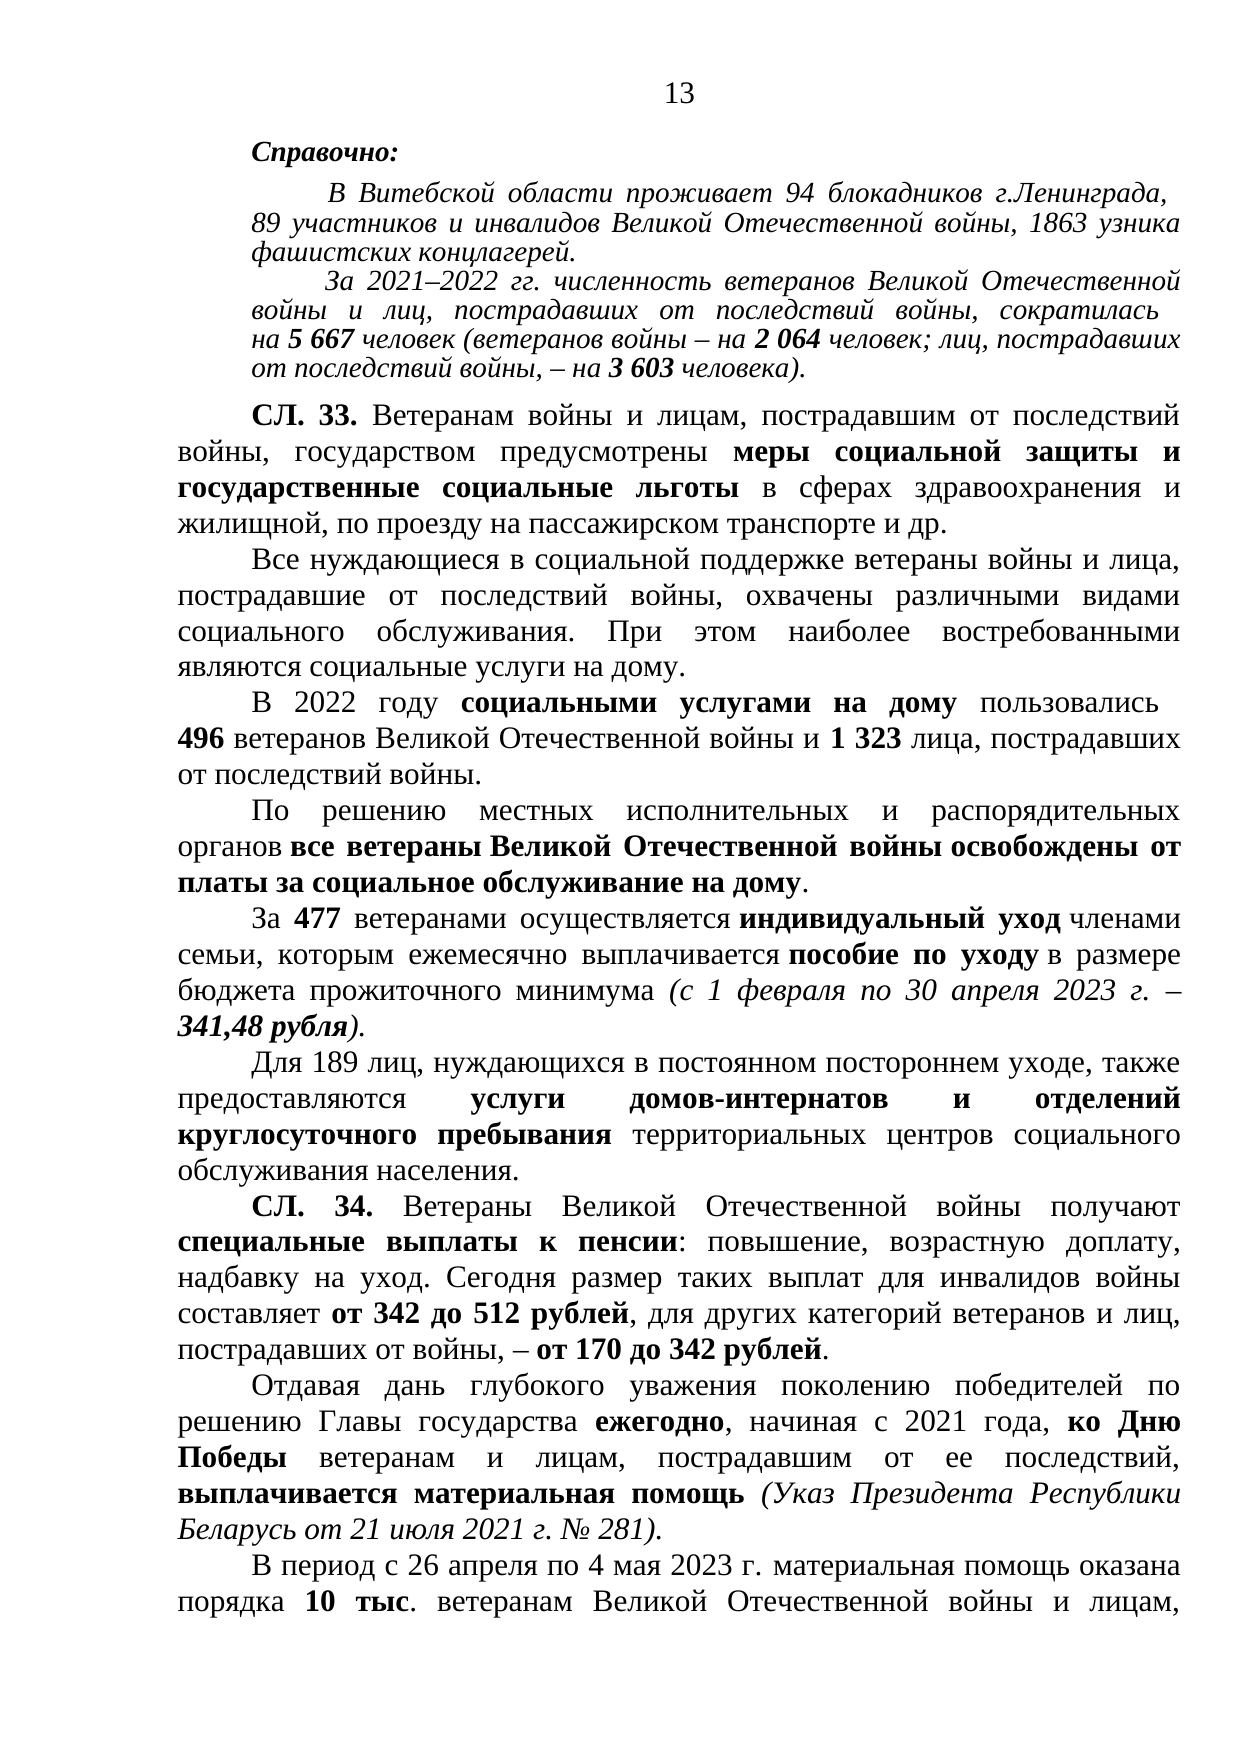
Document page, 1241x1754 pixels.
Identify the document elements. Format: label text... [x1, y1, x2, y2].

text Отдавая дань глубокого уважения поколению победителей по решению Главы государства ежегодно, начиная с 2021 года, ко Дню Победы ветеранам и лицам, пострадавшим от ее последствий, выплачивается материальная помощь (Указ Президента Республики Беларусь от 21 июля 2021 г. № 281). [177, 1366, 1181, 1546]
text За 477 ветеранами осуществляется индивидуальный уход членами семьи, которым ежемесячно выплачивается пособие по уходу в размере бюджета прожиточного минимума (с 1 февраля по 30 апреля 2023 г. – 341,48 рубля). [177, 899, 1181, 1043]
text За 2021–2022 гг. численность ветеранов Великой Отечественной войны и лиц, пострадавших от последствий войны, сократилась на 5 667 человек (ветеранов войны – на 2 064 человек; лиц, пострадавших от последствий войны, – на 3 603 человека). [251, 267, 1181, 384]
text Справочно: [177, 138, 1181, 167]
text В 2022 году социальными услугами на дому пользовались 496 ветеранов Великой Отечественной войны и 1 323 лица, пострадавших от последствий войны. [177, 684, 1181, 791]
text СЛ. 33. Ветеранам войны и лицам, пострадавшим от последствий войны, государством предусмотрены меры социальной защиты и государственные социальные льготы в сферах здравоохранения и жилищной, по проезду на пассажирском транспорте и др. [177, 396, 1181, 540]
text По решению местных исполнительных и распорядительных органов все ветераны Великой Отечественной войны освобождены от платы за социальное обслуживание на дому. [177, 791, 1181, 899]
text В Витебской области проживает 94 блокадников г.Ленинграда, 89 участников и инвалидов Великой Отечественной войны, 1863 узника фашистских концлагерей. [251, 179, 1181, 267]
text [177, 1546, 1181, 1618]
text Для 189 лиц, нуждающихся в постоянном постороннем уходе, также предоставляются услуги домов-интернатов и отделений круглосуточного пребывания территориальных центров социального обслуживания населения. [177, 1043, 1181, 1187]
text Все нуждающиеся в социальной поддержке ветераны войны и лица, пострадавшие от последствий войны, охвачены различными видами социального обслуживания. При этом наиболее востребованными являются социальные услуги на дому. [177, 540, 1181, 684]
text СЛ. 34. Ветераны Великой Отечественной войны получают специальные выплаты к пенсии: повышение, возрастную доплату, надбавку на уход. Сегодня размер таких выплат для инвалидов войны составляет от 342 до 512 рублей, для других категорий ветеранов и лиц, пострадавших от войны, – от 170 до 342 рублей. [177, 1187, 1181, 1366]
